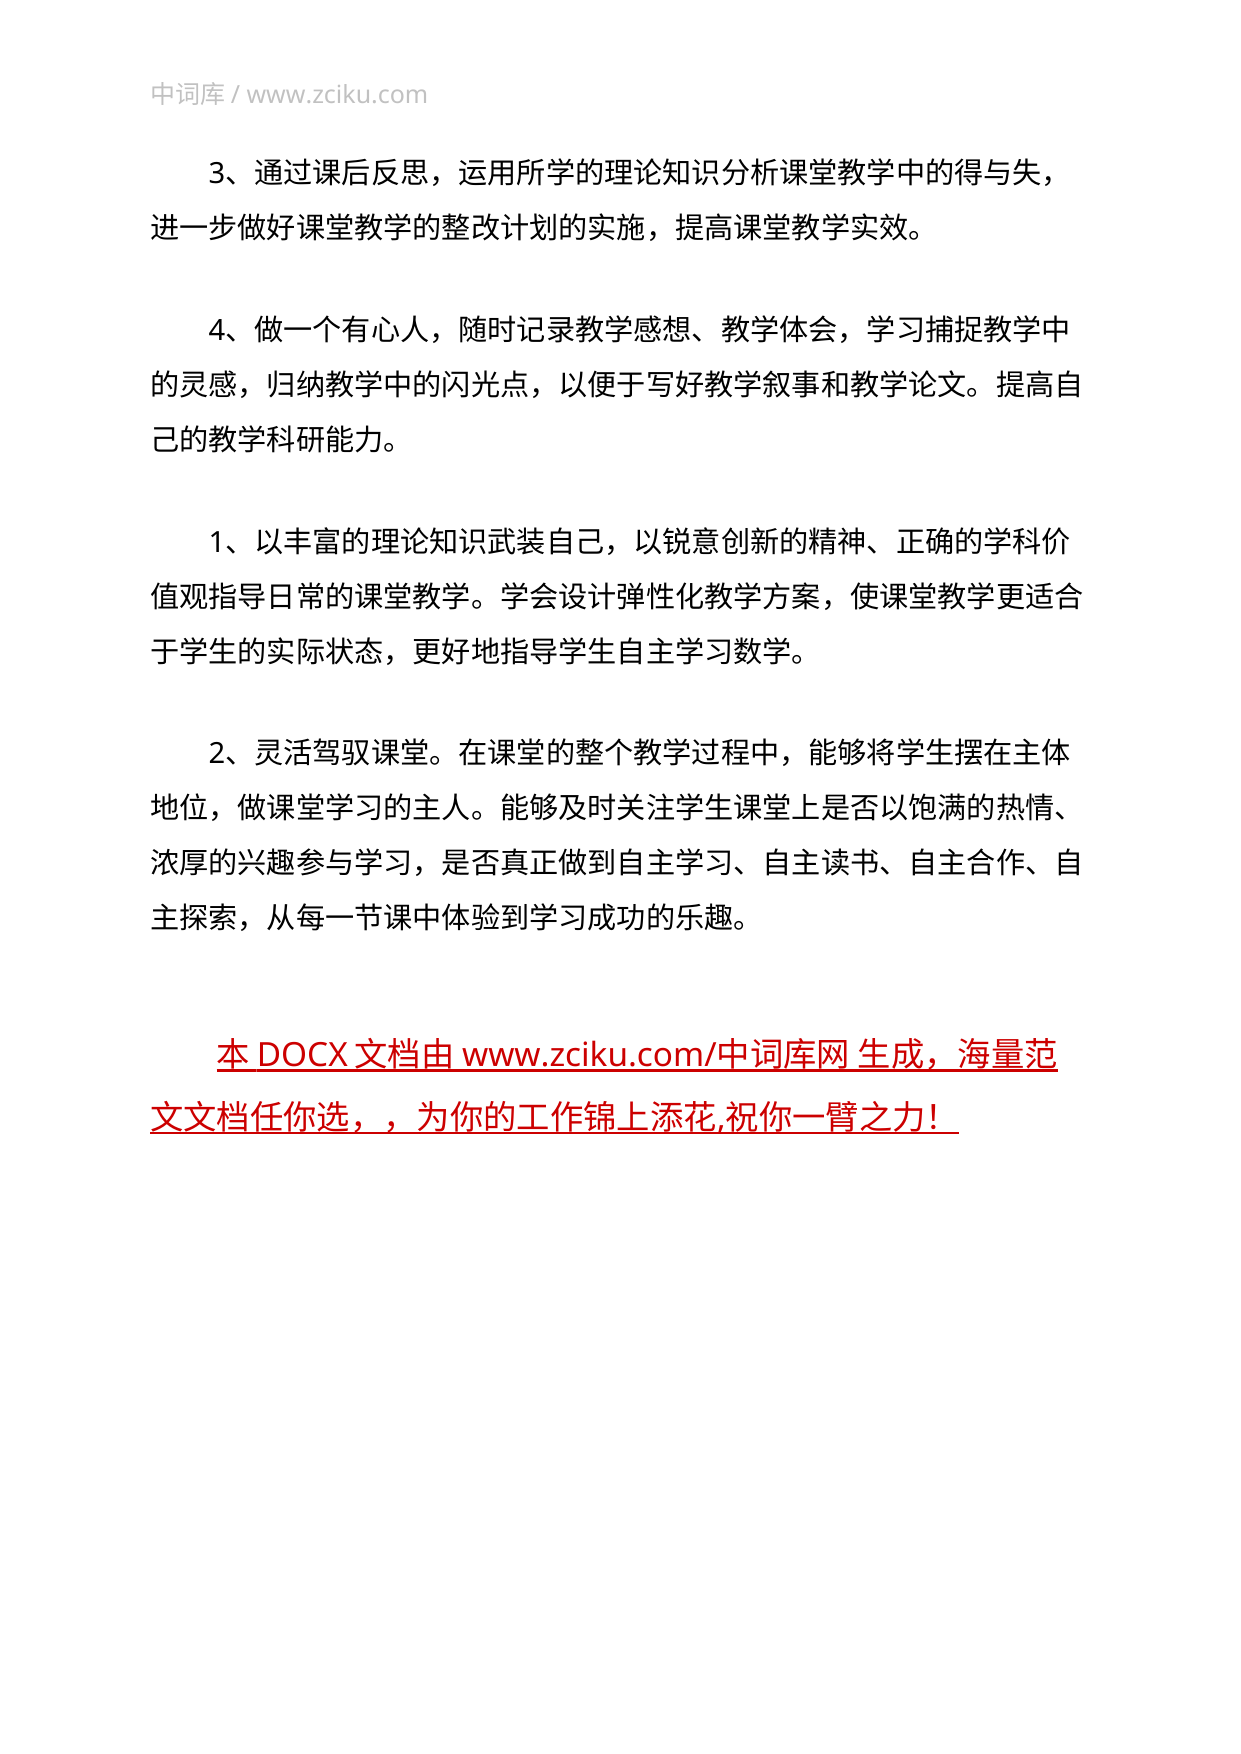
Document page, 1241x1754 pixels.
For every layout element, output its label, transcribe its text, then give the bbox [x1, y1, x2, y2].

text 1、以丰富的理论知识武装自己，以锐意创新的精神、正确的学科价值观指导日常的课堂教学。学会设计弹性化教学方案，使课堂教学更适合于学生的实际状态，更好地指导学生自主学习数学。 [150, 518, 1090, 671]
text 3、通过课后反思，运用所学的理论知识分析课堂教学中的得与失，进一步做好课堂教学的整改计划的实施，提高课堂教学实效。 [150, 150, 1090, 247]
text 4、做一个有心人，随时记录教学感想、教学体会，学习捕捉教学中的灵感，归纳教学中的闪光点，以便于写好教学叙事和教学论文。提高自己的教学科研能力。 [150, 307, 1090, 459]
text 本DOCX文档由 www.zciku.com/中词库网 生成，海量范文文档任你选，，为你的工作锦上添花,祝你一臂之力！ [150, 1028, 1090, 1139]
text 2、灵活驾驭课堂。在课堂的整个教学过程中，能够将学生摆在主体地位，做课堂学习的主人。能够及时关注学生课堂上是否以饱满的热情、浓厚的兴趣参与学习，是否真正做到自主学习、自主读书、自主合作、自主探索，从每一节课中体验到学习成功的乐趣。 [150, 730, 1090, 937]
